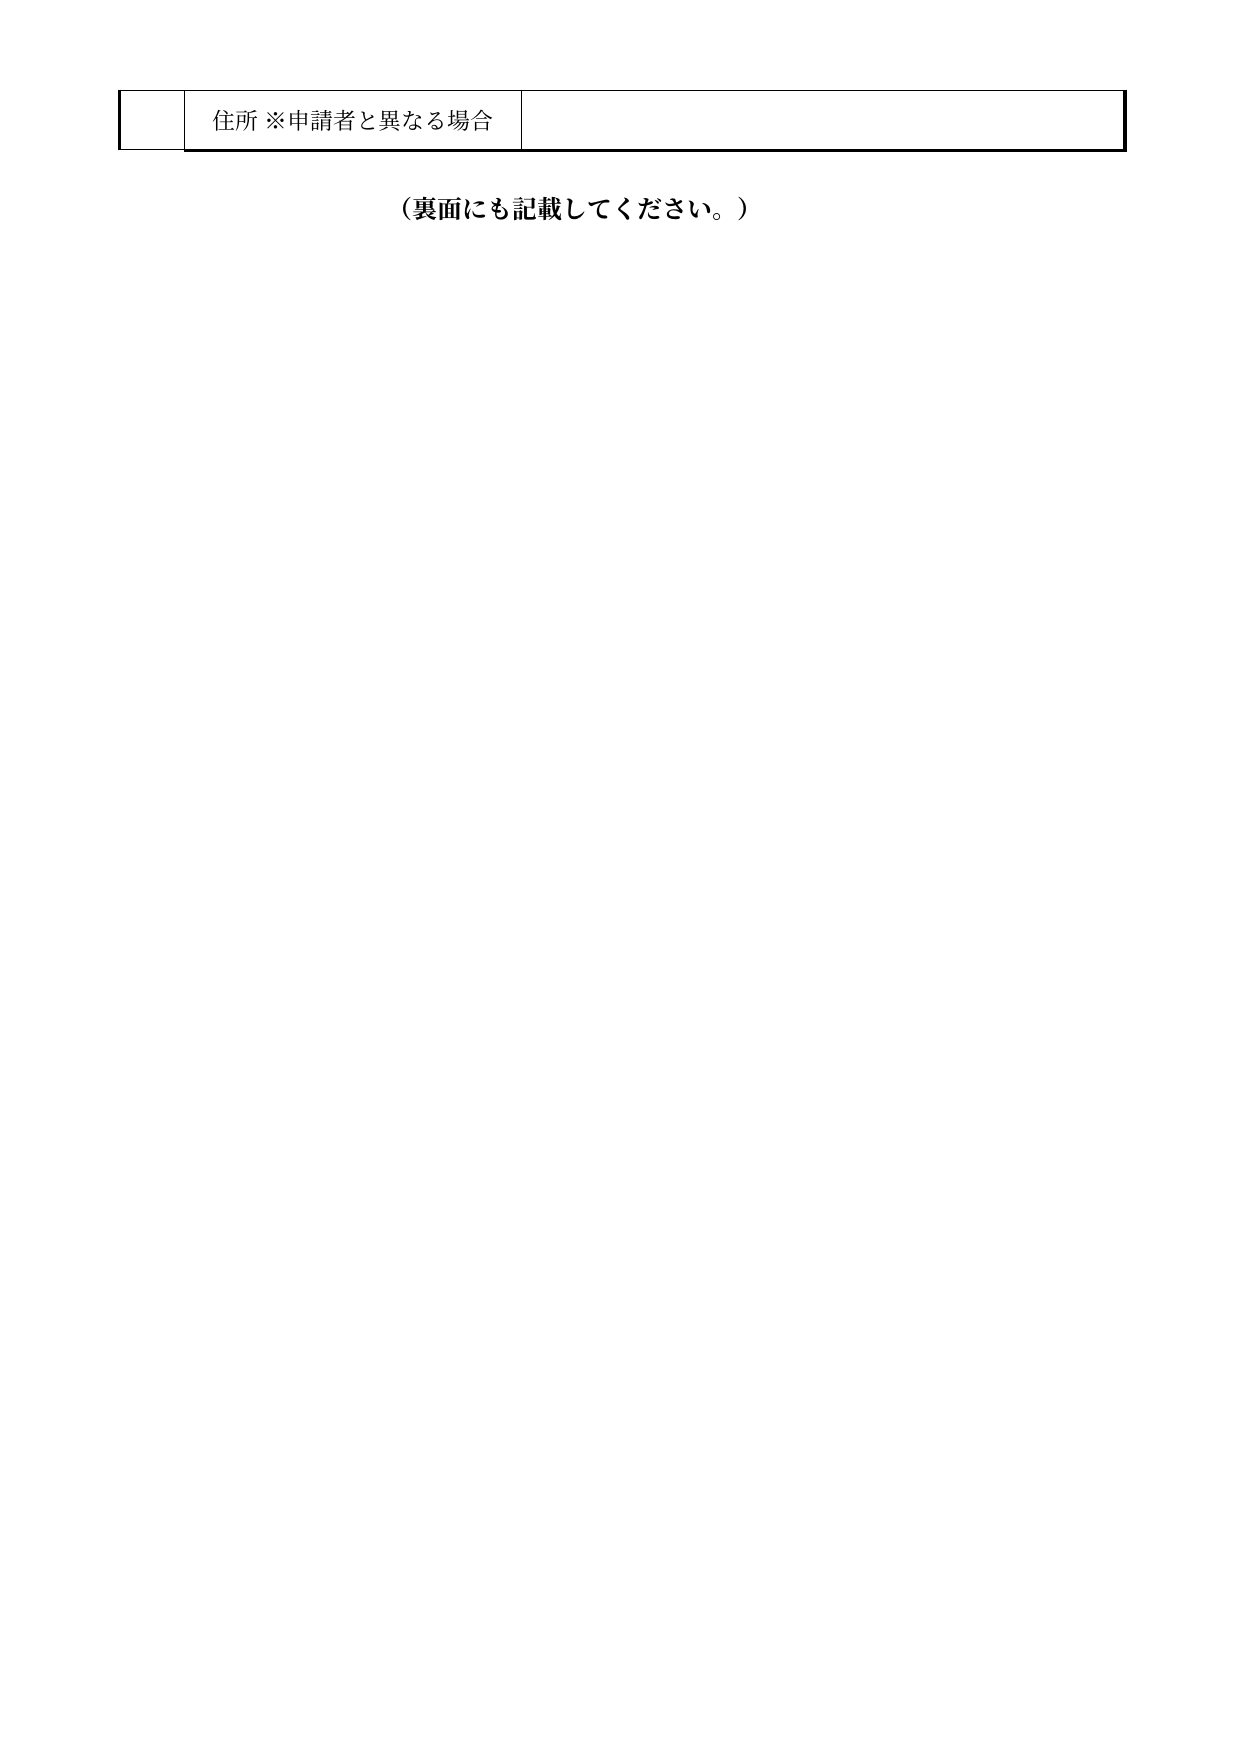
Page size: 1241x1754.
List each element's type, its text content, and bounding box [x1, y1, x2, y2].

text （裏面にも記載してください。） [118, 189, 1030, 227]
table_cell 住所 ※申請者と異なる場合 [185, 91, 521, 148]
table_cell [522, 91, 1123, 148]
